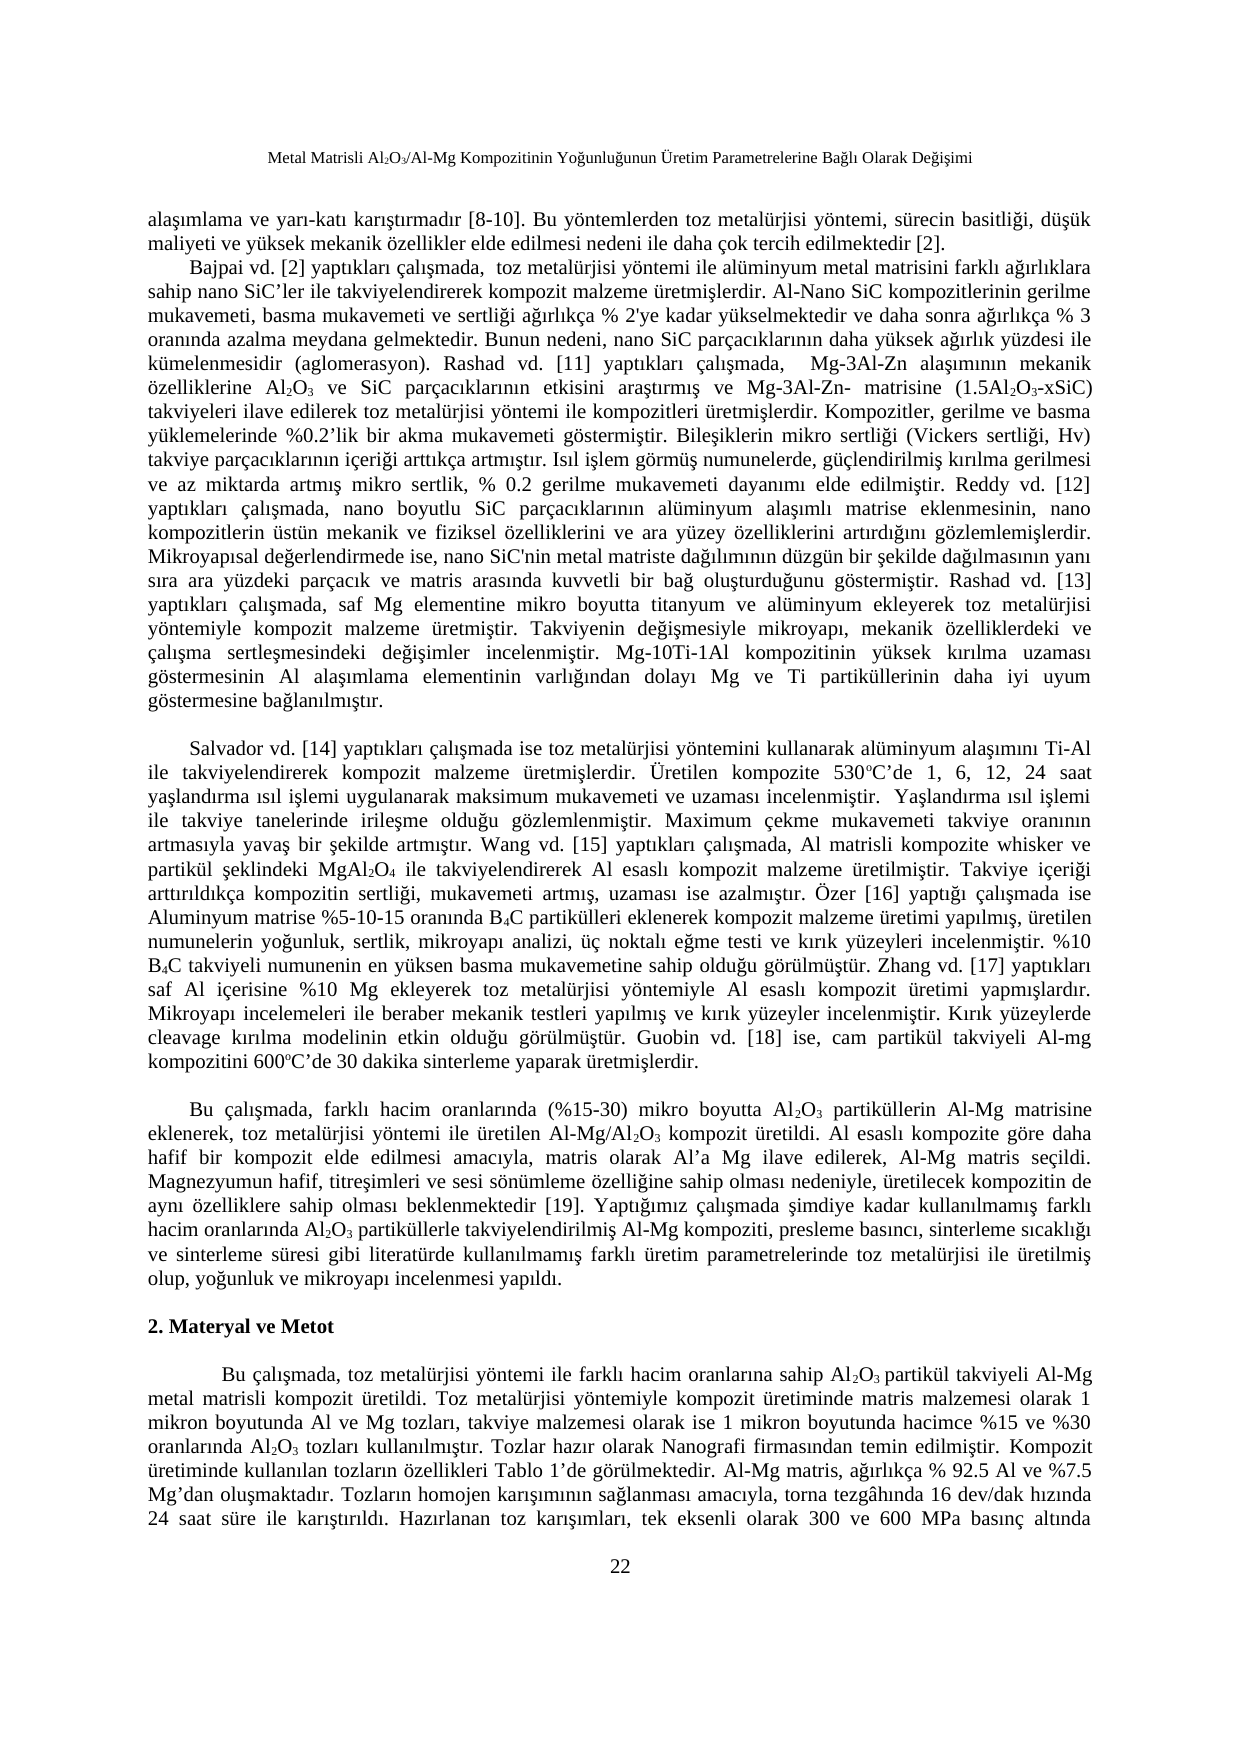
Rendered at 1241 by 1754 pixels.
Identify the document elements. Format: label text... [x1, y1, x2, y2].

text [148, 1362, 1092, 1530]
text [148, 207, 1092, 255]
text Bu çalışmada, farklı hacim oranlarında (%15-30) mikro boyutta Al2O3 partiküllerin Al-Mg matrisine eklenerek, toz metalürjisi yöntemi ile üretilen Al-Mg/Al2O3 kompozit üretildi. Al esaslı kompozite göre daha hafif bir kompozit elde edilmesi amacıyla, matris olarak Al’a Mg ilave edilerek, Al-Mg matris seçildi. Magnezyumun hafif, titreşimleri ve sesi sönümleme özelliğine sahip olması nedeniyle, üretilecek kompozitin de aynı özelliklere sahip olması beklenmektedir [19]. Yaptığımız çalışmada şimdiye kadar kullanılmamış farklı hacim oranlarında Al2O3 partiküllerle takviyelendirilmiş Al-Mg kompoziti, presleme basıncı, sinterleme sıcaklığı ve sinterleme süresi gibi literatürde kullanılmamış farklı üretim parametrelerinde toz metalürjisi ile üretilmiş olup, yoğunluk ve mikroyapı incelenmesi yapıldı. [148, 1097, 1092, 1289]
text Salvador vd. [14] yaptıkları çalışmada ise toz metalürjisi yöntemini kullanarak alüminyum alaşımını Ti-Al ile takviyelendirerek kompozit malzeme üretmişlerdir. Üretilen kompozite 530oC’de 1, 6, 12, 24 saat yaşlandırma ısıl işlemi uygulanarak maksimum mukavemeti ve uzaması incelenmiştir. Yaşlandırma ısıl işlemi ile takviye tanelerinde irileşme olduğu gözlemlenmiştir. Maximum çekme mukavemeti takviye oranının artmasıyla yavaş bir şekilde artmıştır. Wang vd. [15] yaptıkları çalışmada, Al matrisli kompozite whisker ve partikül şeklindeki MgAl2O4 ile takviyelendirerek Al esaslı kompozit malzeme üretilmiştir. Takviye içeriği arttırıldıkça kompozitin sertliği, mukavemeti artmış, uzaması ise azalmıştır. Özer [16] yaptığı çalışmada ise Aluminyum matrise %5-10-15 oranında B4C partikülleri eklenerek kompozit malzeme üretimi yapılmış, üretilen numunelerin yoğunluk, sertlik, mikroyapı analizi, üç noktalı eğme testi ve kırık yüzeyleri incelenmiştir. %10 B4C takviyeli numunenin en yüksen basma mukavemetine sahip olduğu görülmüştür. Zhang vd. [17] yaptıkları saf Al içerisine %10 Mg ekleyerek toz metalürjisi yöntemiyle Al esaslı kompozit üretimi yapmışlardır. Mikroyapı incelemeleri ile beraber mekanik testleri yapılmış ve kırık yüzeyler incelenmiştir. Kırık yüzeylerde cleavage kırılma modelinin etkin olduğu görülmüştür. Guobin vd. [18] ise, cam partikül takviyeli Al-mg kompozitini 600oC’de 30 dakika sinterleme yaparak üretmişlerdir. [148, 736, 1092, 1073]
text Bajpai vd. [2] yaptıkları çalışmada, toz metalürjisi yöntemi ile alüminyum metal matrisini farklı ağırlıklara sahip nano SiC’ler ile takviyelendirerek kompozit malzeme üretmişlerdir. Al-Nano SiC kompozitlerinin gerilme mukavemeti, basma mukavemeti ve sertliği ağırlıkça % 2'ye kadar yükselmektedir ve daha sonra ağırlıkça % 3 oranında azalma meydana gelmektedir. Bunun nedeni, nano SiC parçacıklarının daha yüksek ağırlık yüzdesi ile kümelenmesidir (aglomerasyon). Rashad vd. [11] yaptıkları çalışmada, Mg-3Al-Zn alaşımının mekanik özelliklerine Al2O3 ve SiC parçacıklarının etkisini araştırmış ve Mg-3Al-Zn- matrisine (1.5Al2O3-xSiC) takviyeleri ilave edilerek toz metalürjisi yöntemi ile kompozitleri üretmişlerdir. Kompozitler, gerilme ve basma yüklemelerinde %0.2’lik bir akma mukavemeti göstermiştir. Bileşiklerin mikro sertliği (Vickers sertliği, Hv) takviye parçacıklarının içeriği arttıkça artmıştır. Isıl işlem görmüş numunelerde, güçlendirilmiş kırılma gerilmesi ve az miktarda artmış mikro sertlik, % 0.2 gerilme mukavemeti dayanımı elde edilmiştir. Reddy vd. [12] yaptıkları çalışmada, nano boyutlu SiC parçacıklarının alüminyum alaşımlı matrise eklenmesinin, nano kompozitlerin üstün mekanik ve fiziksel özelliklerini ve ara yüzey özelliklerini artırdığını gözlemlemişlerdir. Mikroyapısal değerlendirmede ise, nano SiC'nin metal matriste dağılımının düzgün bir şekilde dağılmasının yanı sıra ara yüzdeki parçacık ve matris arasında kuvvetli bir bağ oluşturduğunu göstermiştir. Rashad vd. [13] yaptıkları çalışmada, saf Mg elementine mikro boyutta titanyum ve alüminyum ekleyerek toz metalürjisi yöntemiyle kompozit malzeme üretmiştir. Takviyenin değişmesiyle mikroyapı, mekanik özelliklerdeki ve çalışma sertleşmesindeki değişimler incelenmiştir. Mg-10Ti-1Al kompozitinin yüksek kırılma uzaması göstermesinin Al alaşımlama elementinin varlığından dolayı Mg ve Ti partiküllerinin daha iyi uyum göstermesine bağlanılmıştır. [148, 255, 1092, 712]
text 2. Materyal ve Metot [148, 1314, 1092, 1338]
